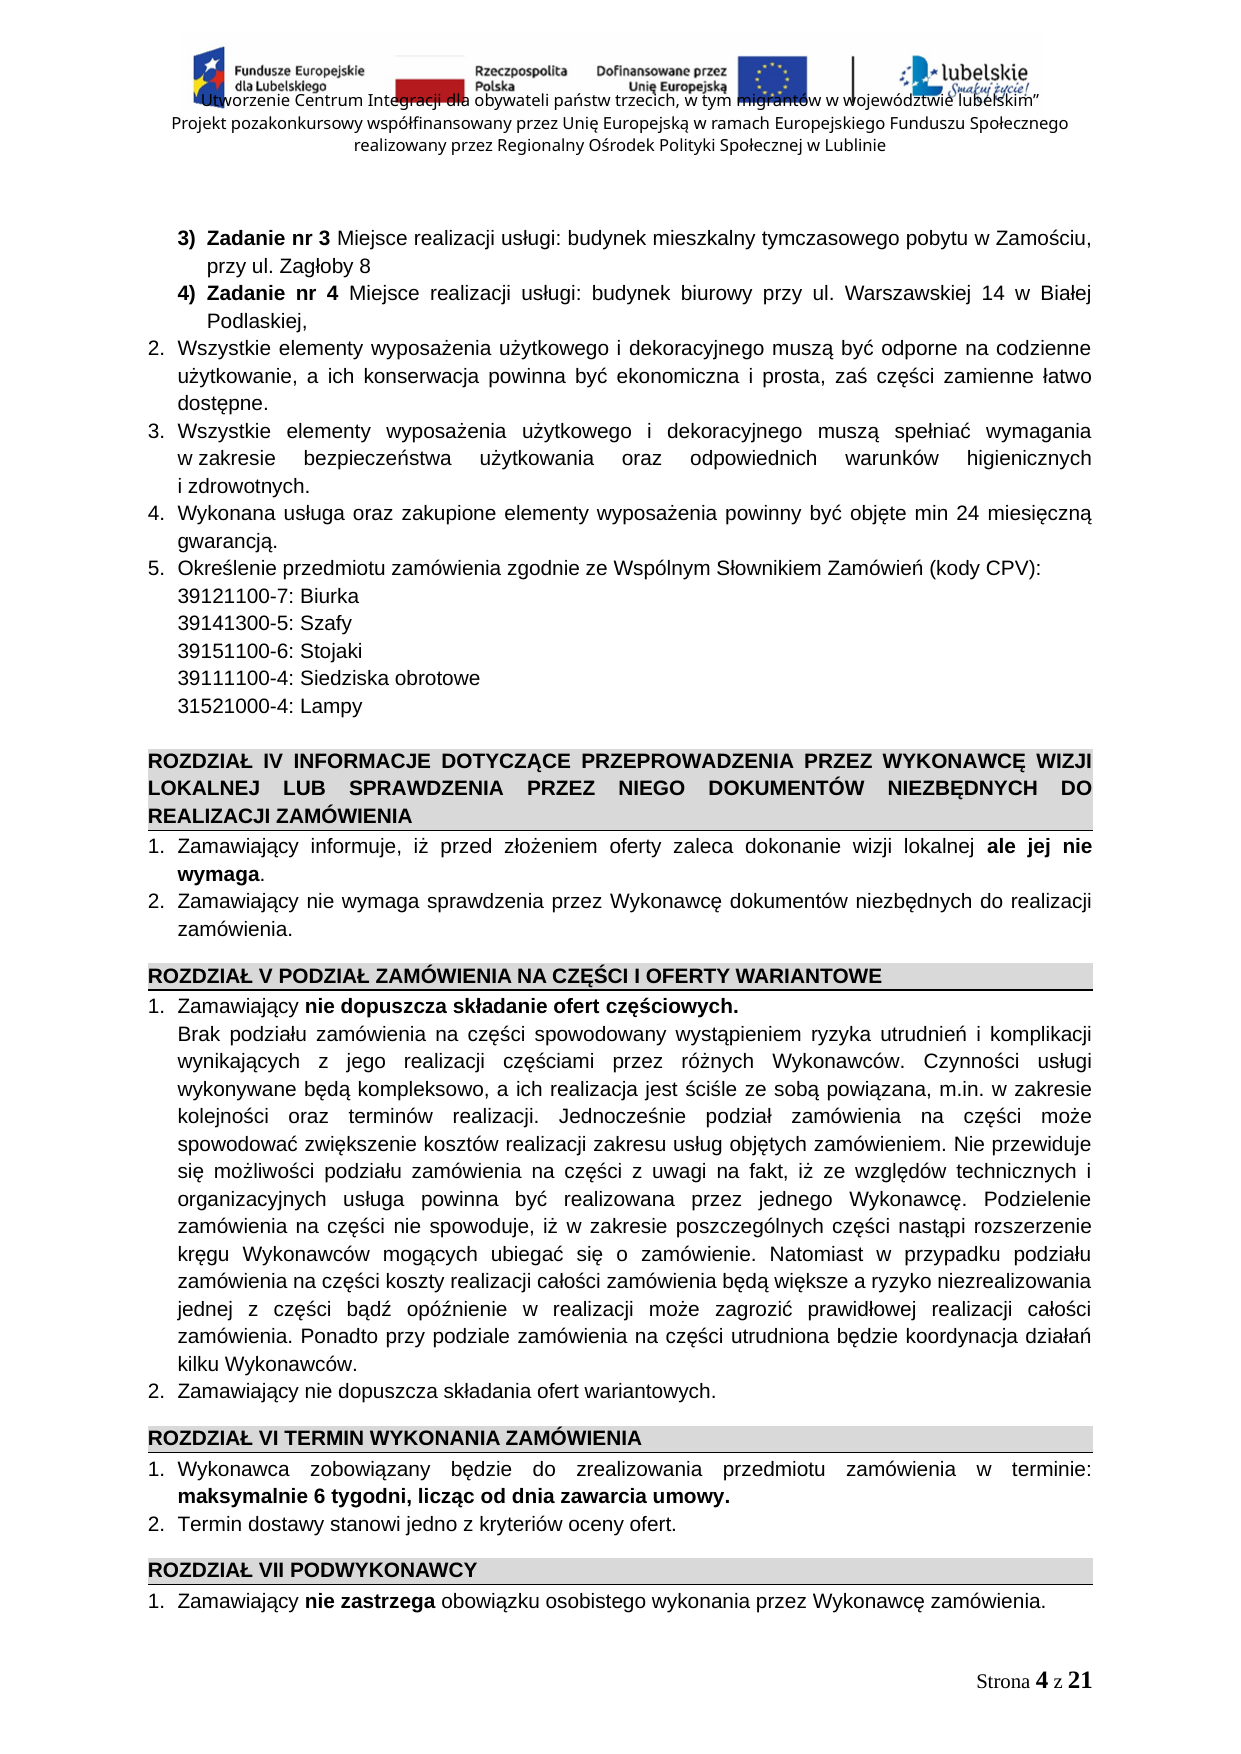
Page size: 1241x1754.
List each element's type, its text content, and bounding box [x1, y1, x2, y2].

text ROZDZIAŁ V PODZIAŁ ZAMÓWIENIA NA CZĘŚCI i oferty wariantowe [148, 963, 1093, 989]
text ROZDZIAŁ IV INFORMACJE DOTYCZĄCE PRZEPROWADZENIA PRZEZ WYKONAWCĘ WIZJI LOKALNEJ LUB SPRAWDZENIA PRZEZ NIEGO DOKUMENTÓW NIEZBĘDNYCH DO REALIZACJI ZAMÓWIENIA [148, 749, 1093, 830]
list Zamawiający nie wymaga sprawdzenia przez Wykonawcę dokumentów niezbędnych do realizacji zamówienia. [148, 889, 1093, 941]
list Wykonawca zobowiązany będzie do zrealizowania przedmiotu zamówienia w terminie: maksymalnie 6 tygodni, licząc od dnia zawarcia umowy. [148, 1456, 1093, 1508]
text 39111100-4: Siedziska obrotowe [177, 666, 1093, 690]
list Wszystkie elementy wyposażenia użytkowego i dekoracyjnego muszą być odporne na codzienne użytkowanie, a ich konserwacja powinna być ekonomiczna i prosta, zaś części zamienne łatwo dostępne. [148, 336, 1093, 415]
list Termin dostawy stanowi jedno z kryteriów oceny ofert. [148, 1511, 1093, 1535]
list Wszystkie elementy wyposażenia użytkowego i dekoracyjnego muszą spełniać wymagania w zakresie bezpieczeństwa użytkowania oraz odpowiednich warunków higienicznych i zdrowotnych. [148, 419, 1093, 498]
text ROZDZIAŁ VII PodwykonawCY [148, 1558, 1093, 1584]
picture [178, 31, 1045, 124]
text 31521000-4: Lampy [177, 694, 1093, 718]
text ROZDZIAŁ VI Termin wykonania zamówienia [148, 1426, 1093, 1452]
list Zamawiający nie dopuszcza składanie ofert częściowych. [148, 994, 1093, 1018]
list Wykonana usługa oraz zakupione elementy wyposażenia powinny być objęte min 24 miesięczną gwarancją. [148, 501, 1093, 553]
list Określenie przedmiotu zamówienia zgodnie ze Wspólnym Słownikiem Zamówień (kody CPV): [148, 556, 1093, 580]
list Brak podziału zamówienia na części spowodowany wystąpieniem ryzyka utrudnień i komplikacji wynikających z jego realizacji częściami przez różnych Wykonawców. Czynności usługi wykonywane będą kompleksowo, a ich realizacja jest ściśle ze sobą powiązana, m.in. w zakresie kolejności oraz terminów realizacji. Jednocześnie podział zamówienia na części może spowodować zwiększenie kosztów realizacji zakresu usług objętych zamówieniem. Nie przewiduje się możliwości podziału zamówienia na części z uwagi na fakt, iż ze względów technicznych i organizacyjnych usługa powinna być realizowana przez jednego Wykonawcę. Podzielenie zamówienia na części nie spowoduje, iż w zakresie poszczególnych części nastąpi rozszerzenie kręgu Wykonawców mogących ubiegać się o zamówienie. Natomiast w przypadku podziału zamówienia na części koszty realizacji całości zamówienia będą większe a ryzyko niezrealizowania jednej z części bądź opóźnienie w realizacji może zagrozić prawidłowej realizacji całości zamówienia. Ponadto przy podziale zamówienia na części utrudniona będzie koordynacja działań kilku Wykonawców. [177, 1022, 1093, 1376]
text 39121100-7: Biurka [177, 584, 1093, 608]
text 39141300-5: Szafy [177, 611, 1093, 635]
list Zadanie nr 4 Miejsce realizacji usługi: budynek biurowy przy ul. Warszawskiej 14 w Białej Podlaskiej, [177, 281, 1093, 333]
list Zamawiający informuje, iż przed złożeniem oferty zaleca dokonanie wizji lokalnej ale jej nie wymaga. [148, 834, 1093, 886]
text 39151100-6: Stojaki [177, 639, 1093, 663]
list Zamawiający nie dopuszcza składania ofert wariantowych. [148, 1379, 1093, 1403]
list Zamawiający nie zastrzega obowiązku osobistego wykonania przez Wykonawcę zamówienia. [148, 1589, 1093, 1613]
list Zadanie nr 3 Miejsce realizacji usługi: budynek mieszkalny tymczasowego pobytu w Zamościu, przy ul. Zagłoby 8 [177, 226, 1093, 278]
